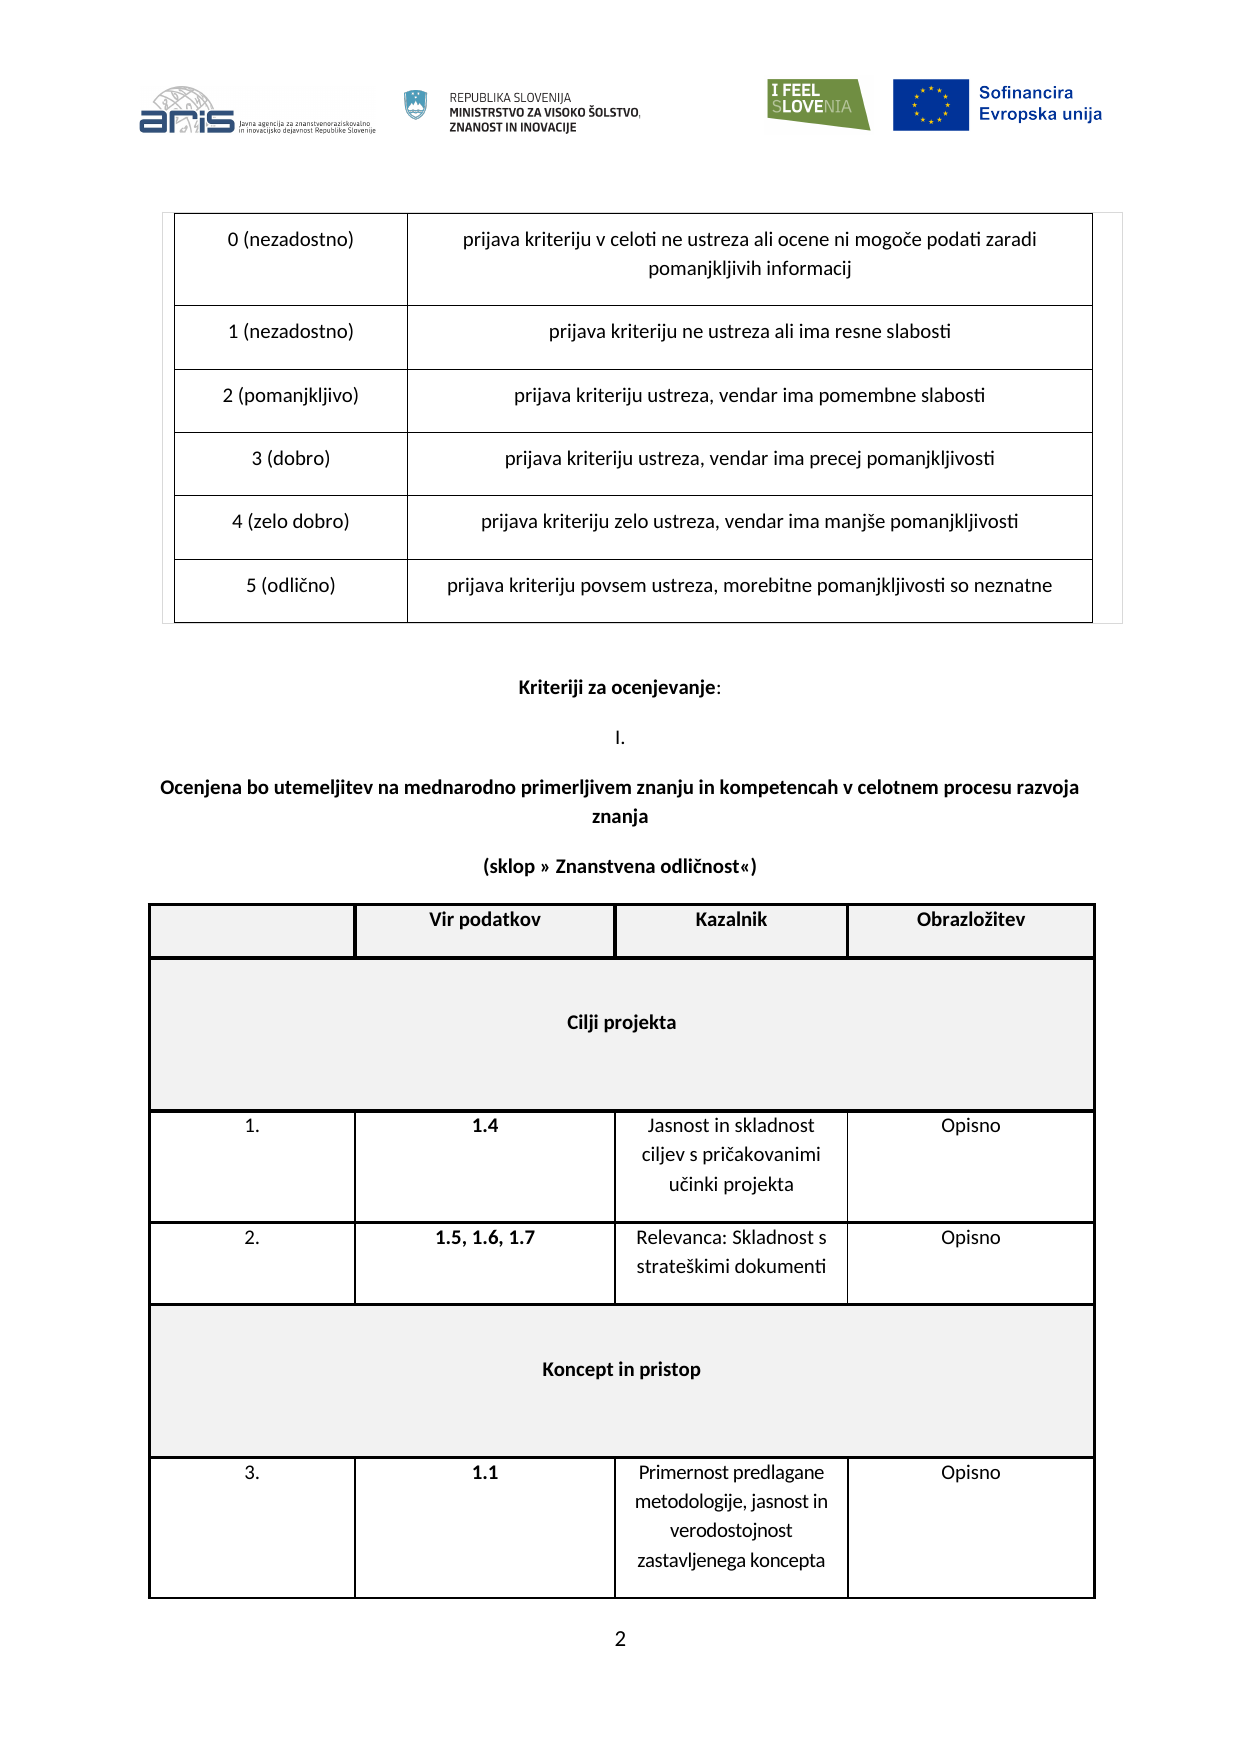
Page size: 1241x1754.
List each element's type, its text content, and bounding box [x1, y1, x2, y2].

table_cell Koncept in pristop [151, 1306, 1093, 1456]
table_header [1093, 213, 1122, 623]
picture [139, 86, 376, 135]
table_cell Primernost predlagane metodologije, jasnost in verodostojnost zastavljenega koncepta [616, 1459, 847, 1597]
text (sklop » Znanstvena odličnost«) [148, 853, 1093, 879]
table_cell Relevanca: Skladnost s strateškimi dokumenti [616, 1224, 847, 1303]
table_cell Opisno [849, 1459, 1093, 1597]
table_cell 1.4 [356, 1113, 614, 1221]
table_cell 2. [151, 1224, 354, 1303]
table_header Vir podatkov [357, 906, 613, 956]
text Ocenjena bo utemeljitev na mednarodno primerljivem znanju in kompetencah v celotnem procesu razvoja znanja [148, 774, 1093, 829]
table_cell 1.5, 1.6, 1.7 [356, 1224, 614, 1303]
table_cell Jasnost in skladnost ciljev s pričakovanimi učinki projekta [616, 1113, 847, 1221]
table_cell 1. [151, 1113, 354, 1221]
table_cell 1.1 [356, 1459, 614, 1597]
table_header [151, 906, 353, 956]
table_cell 3. [151, 1459, 354, 1597]
text Kriteriji za ocenjevanje: [148, 674, 1093, 699]
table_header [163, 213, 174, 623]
table_cell Opisno [848, 1224, 1093, 1303]
picture [404, 90, 641, 134]
table_cell Opisno [848, 1113, 1093, 1221]
picture [763, 75, 875, 135]
picture [889, 75, 1113, 135]
text I. [148, 724, 1093, 749]
table_header Kazalnik [617, 906, 846, 956]
table_cell Cilji projekta [151, 960, 1093, 1109]
table_header Obrazložitev [849, 906, 1093, 956]
